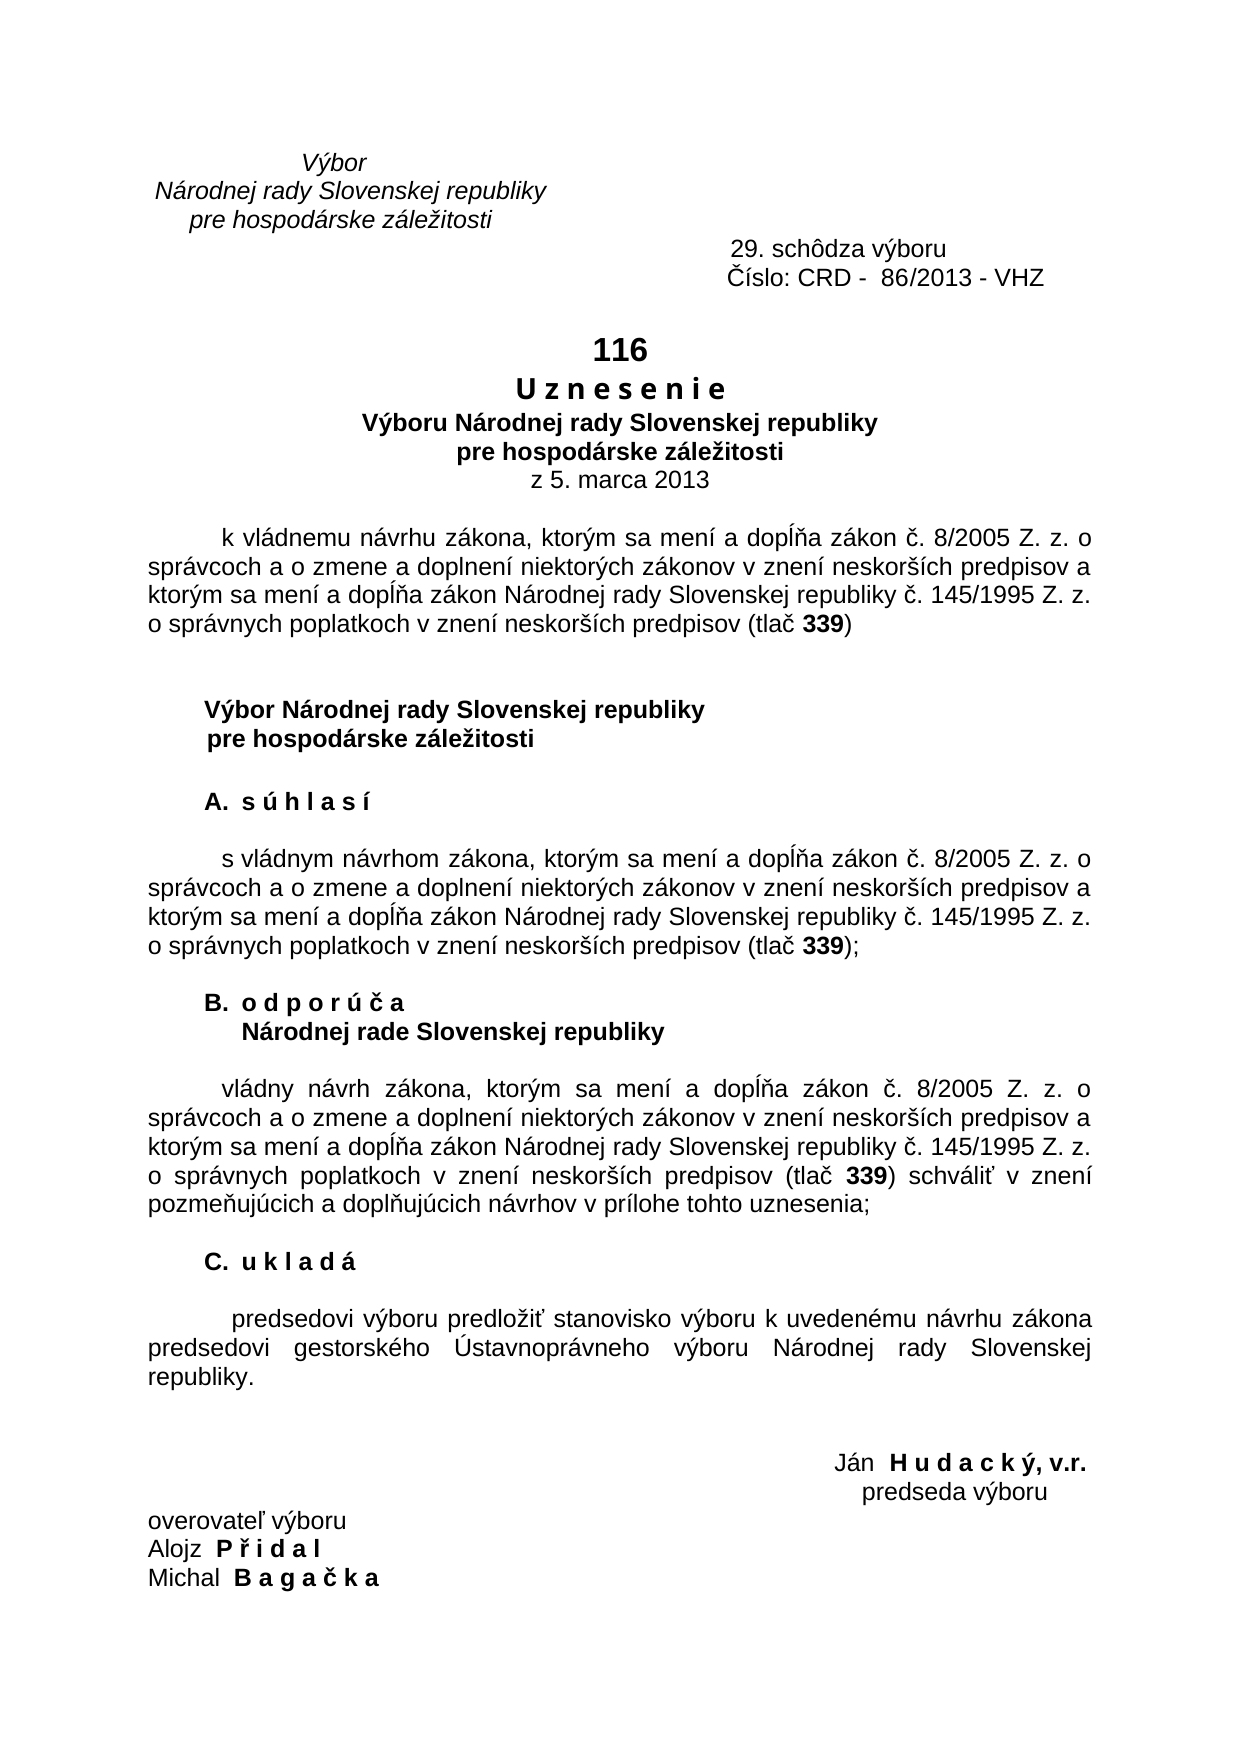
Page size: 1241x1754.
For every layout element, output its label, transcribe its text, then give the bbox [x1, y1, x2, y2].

text Výbor Národnej rady Slovenskej republiky [148, 695, 1093, 724]
subtitle s ú h l a s í [204, 787, 1093, 816]
subtitle U z n e s e n i e [148, 368, 1093, 408]
text vládny návrh zákona, ktorým sa mení a dopĺňa zákon č. 8/2005 Z. z. o správcoch a o zmene a doplnení niektorých zákonov v znení neskorších predpisov a ktorým sa mení a dopĺňa zákon Národnej rady Slovenskej republiky č. 145/1995 Z. z. o správnych poplatkoch v znení neskorších predpisov (tlač 339) schváliť v znení pozmeňujúcich a doplňujúcich návrhov v prílohe tohto uznesenia; [148, 1074, 1093, 1218]
subtitle Národnej rade Slovenskej republiky [241, 1017, 1093, 1046]
text Národnej rady Slovenskej republiky [148, 176, 1093, 205]
text k vládnemu návrhu zákona, ktorým sa mení a dopĺňa zákon č. 8/2005 Z. z. o správcoch a o zmene a doplnení niektorých zákonov v znení neskorších predpisov a ktorým sa mení a dopĺňa zákon Národnej rady Slovenskej republiky č. 145/1995 Z. z. o správnych poplatkoch v znení neskorších predpisov (tlač 339) [148, 523, 1093, 638]
subtitle u k l a d á [204, 1247, 1093, 1276]
text 116 [148, 330, 1093, 368]
subtitle o d p o r ú č a [204, 988, 1093, 1017]
text overovateľ výboru [148, 1506, 1093, 1534]
text 29. schôdza výboru [148, 234, 1093, 263]
text pre hospodárske záležitosti [148, 205, 1093, 234]
text Michal B a g a č k a [148, 1563, 1093, 1592]
text Číslo: CRD - 86/2013 - VHZ [148, 263, 1093, 291]
text z 5. marca 2013 [148, 465, 1093, 494]
text pre hospodárske záležitosti [148, 724, 1093, 753]
text predseda výboru [148, 1477, 1093, 1506]
text s vládnym návrhom zákona, ktorým sa mení a dopĺňa zákon č. 8/2005 Z. z. o správcoch a o zmene a doplnení niektorých zákonov v znení neskorších predpisov a ktorým sa mení a dopĺňa zákon Národnej rady Slovenskej republiky č. 145/1995 Z. z. o správnych poplatkoch v znení neskorších predpisov (tlač 339); [148, 844, 1093, 959]
text pre hospodárske záležitosti [148, 437, 1093, 465]
text Ján H u d a c k ý, v.r. [148, 1448, 1093, 1477]
text Alojz P ř i d a l [148, 1534, 1093, 1563]
text Výboru Národnej rady Slovenskej republiky [148, 408, 1093, 437]
text predsedovi výboru predložiť stanovisko výboru k uvedenému návrhu zákona predsedovi gestorského Ústavnoprávneho výboru Národnej rady Slovenskej republiky. [148, 1304, 1093, 1391]
subtitle Výbor [148, 148, 1093, 176]
